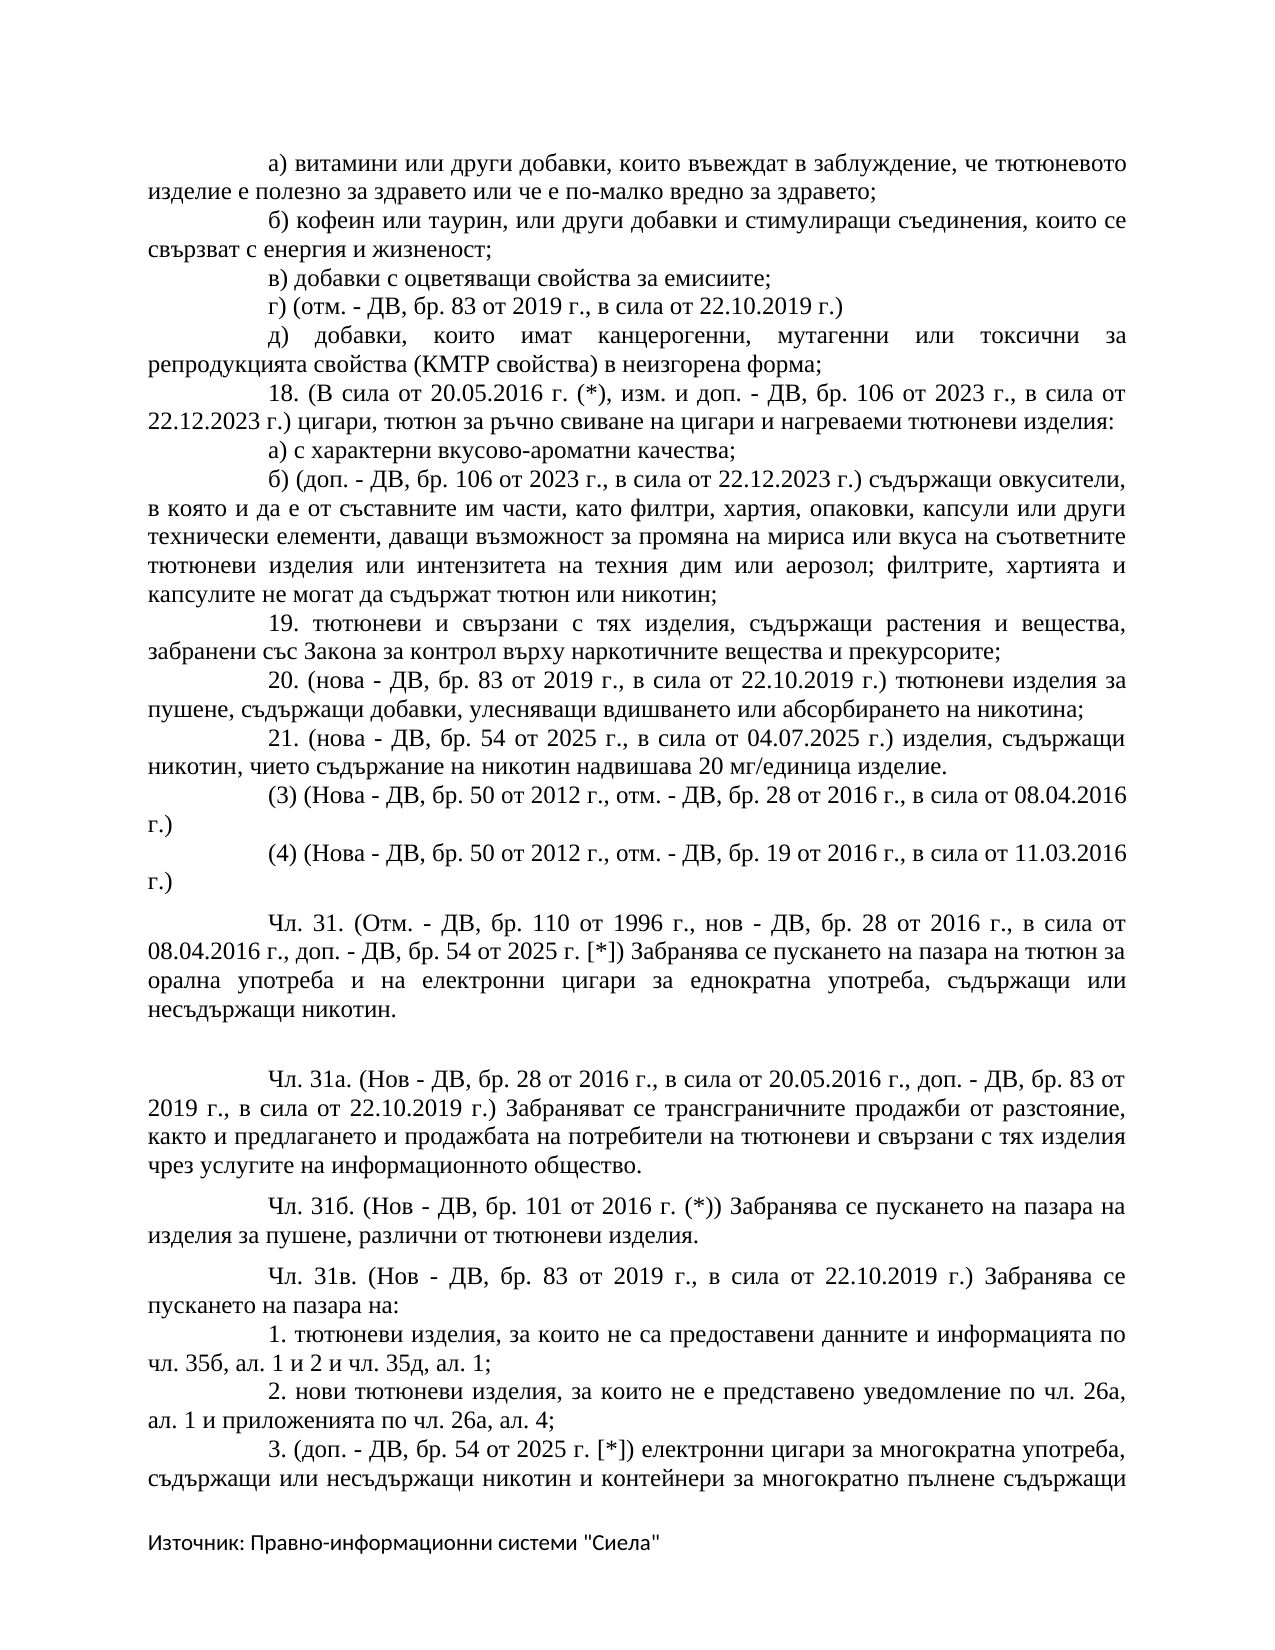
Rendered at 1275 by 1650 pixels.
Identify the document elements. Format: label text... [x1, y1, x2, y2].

text в) добавки с оцветяващи свойства за емисиите; [148, 263, 1127, 291]
text 2. нови тютюневи изделия, за които не е представено уведомление по чл. 26а, ал. 1 и приложенията по чл. 26а, ал. 4; [148, 1376, 1127, 1434]
text 21. (нова - ДВ, бр. 54 от 2025 г., в сила от 04.07.2025 г.) изделия, съдържащи никотин, чието съдържание на никотин надвишава 20 мг/единица изделие. [148, 723, 1127, 780]
text д) добавки, които имат канцерогенни, мутагенни или токсични за репродукцията свойства (КМТР свойства) в неизгорена форма; [148, 320, 1127, 378]
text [148, 1434, 1127, 1491]
text г) (отм. - ДВ, бр. 83 от 2019 г., в сила от 22.10.2019 г.) [148, 291, 1127, 320]
text Чл. 31. (Отм. - ДВ, бр. 110 от 1996 г., нов - ДВ, бр. 28 от 2016 г., в сила от 08.04.2016 г., доп. - ДВ, бр. 54 от 2025 г. [*]) Забранява се пускането на пазара на тютюн за орална употреба и на електронни цигари за еднократна употреба, съдържащи или несъдържащи никотин. [148, 908, 1127, 1023]
text Чл. 31а. (Нов - ДВ, бр. 28 от 2016 г., в сила от 20.05.2016 г., доп. - ДВ, бр. 83 от 2019 г., в сила от 22.10.2019 г.) Забраняват се трансграничните продажби от разстояние, както и предлагането и продажбата на потребители на тютюневи и свързани с тях изделия чрез услугите на информационното общество. [148, 1064, 1127, 1179]
text а) витамини или други добавки, които въвеждат в заблуждение, че тютюневото изделие е полезно за здравето или че е по-малко вредно за здравето; [148, 148, 1127, 205]
text б) кофеин или таурин, или други добавки и стимулиращи съединения, които се свързват с енергия и жизненост; [148, 205, 1127, 263]
text а) с характерни вкусово-ароматни качества; [148, 435, 1127, 464]
text Чл. 31в. (Нов - ДВ, бр. 83 от 2019 г., в сила от 22.10.2019 г.) Забранява се пускането на пазара на: [148, 1261, 1127, 1319]
text 1. тютюневи изделия, за които не са предоставени данните и информацията по чл. 35б, ал. 1 и 2 и чл. 35д, ал. 1; [148, 1319, 1127, 1376]
text б) (доп. - ДВ, бр. 106 от 2023 г., в сила от 22.12.2023 г.) съдържащи овкусители, в която и да е от съставните им части, като филтри, хартия, опаковки, капсули или други технически елементи, даващи възможност за промяна на мириса или вкуса на съответните тютюневи изделия или интензитета на техния дим или аерозол; филтрите, хартията и капсулите не могат да съдържат тютюн или никотин; [148, 464, 1127, 608]
text 19. тютюневи и свързани с тях изделия, съдържащи растения и вещества, забранени със Закона за контрол върху наркотичните вещества и прекурсорите; [148, 608, 1127, 665]
text (4) (Нова - ДВ, бр. 50 от 2012 г., отм. - ДВ, бр. 19 от 2016 г., в сила от 11.03.2016 г.) [148, 838, 1127, 895]
text Чл. 31б. (Нов - ДВ, бр. 101 от 2016 г. (*)) Забранява се пускането на пазара на изделия за пушене, различни от тютюневи изделия. [148, 1191, 1127, 1249]
text 18. (В сила от 20.05.2016 г. (*), изм. и доп. - ДВ, бр. 106 от 2023 г., в сила от 22.12.2023 г.) цигари, тютюн за ръчно свиване на цигари и нагреваеми тютюневи изделия: [148, 378, 1127, 435]
text 20. (нова - ДВ, бр. 83 от 2019 г., в сила от 22.10.2019 г.) тютюневи изделия за пушене, съдържащи добавки, улесняващи вдишването или абсорбирането на никотина; [148, 665, 1127, 723]
text (3) (Нова - ДВ, бр. 50 от 2012 г., отм. - ДВ, бр. 28 от 2016 г., в сила от 08.04.2016 г.) [148, 780, 1127, 838]
